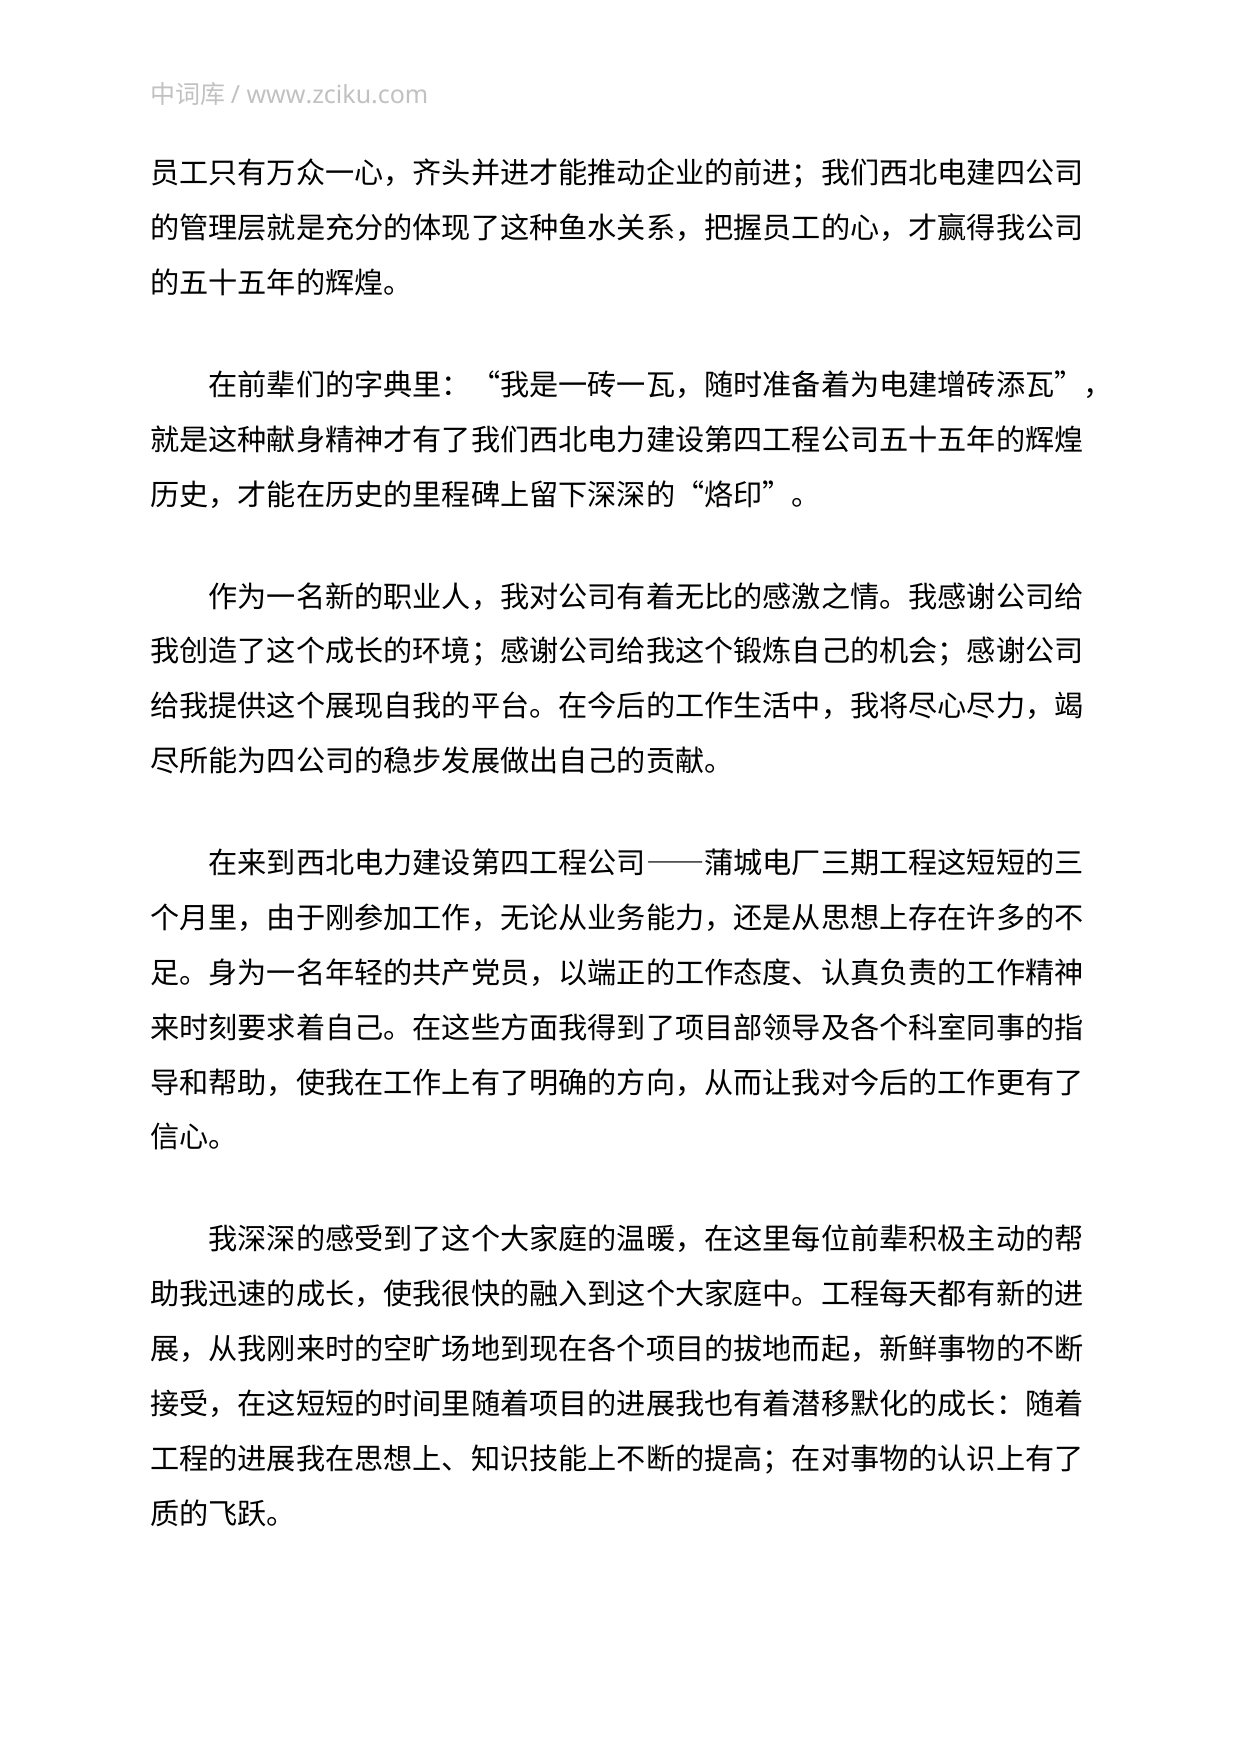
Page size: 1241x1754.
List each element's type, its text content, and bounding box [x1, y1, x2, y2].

text 作为一名新的职业人，我对公司有着无比的感激之情。我感谢公司给我创造了这个成长的环境；感谢公司给我这个锻炼自己的机会；感谢公司给我提供这个展现自我的平台。在今后的工作生活中，我将尽心尽力，竭尽所能为四公司的稳步发展做出自己的贡献。 [150, 573, 1090, 780]
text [150, 150, 1090, 302]
text 我深深的感受到了这个大家庭的温暖，在这里每位前辈积极主动的帮助我迅速的成长，使我很快的融入到这个大家庭中。工程每天都有新的进展，从我刚来时的空旷场地到现在各个项目的拔地而起，新鲜事物的不断接受，在这短短的时间里随着项目的进展我也有着潜移默化的成长：随着工程的进展我在思想上、知识技能上不断的提高；在对事物的认识上有了质的飞跃。 [150, 1216, 1090, 1533]
text 在前辈们的字典里：“我是一砖一瓦，随时准备着为电建增砖添瓦”，就是这种献身精神才有了我们西北电力建设第四工程公司五十五年的辉煌历史，才能在历史的里程碑上留下深深的“烙印”。 [150, 362, 1090, 514]
text 在来到西北电力建设第四工程公司——蒲城电厂三期工程这短短的三个月里，由于刚参加工作，无论从业务能力，还是从思想上存在许多的不足。身为一名年轻的共产党员，以端正的工作态度、认真负责的工作精神来时刻要求着自己。在这些方面我得到了项目部领导及各个科室同事的指导和帮助，使我在工作上有了明确的方向，从而让我对今后的工作更有了信心。 [150, 839, 1090, 1156]
